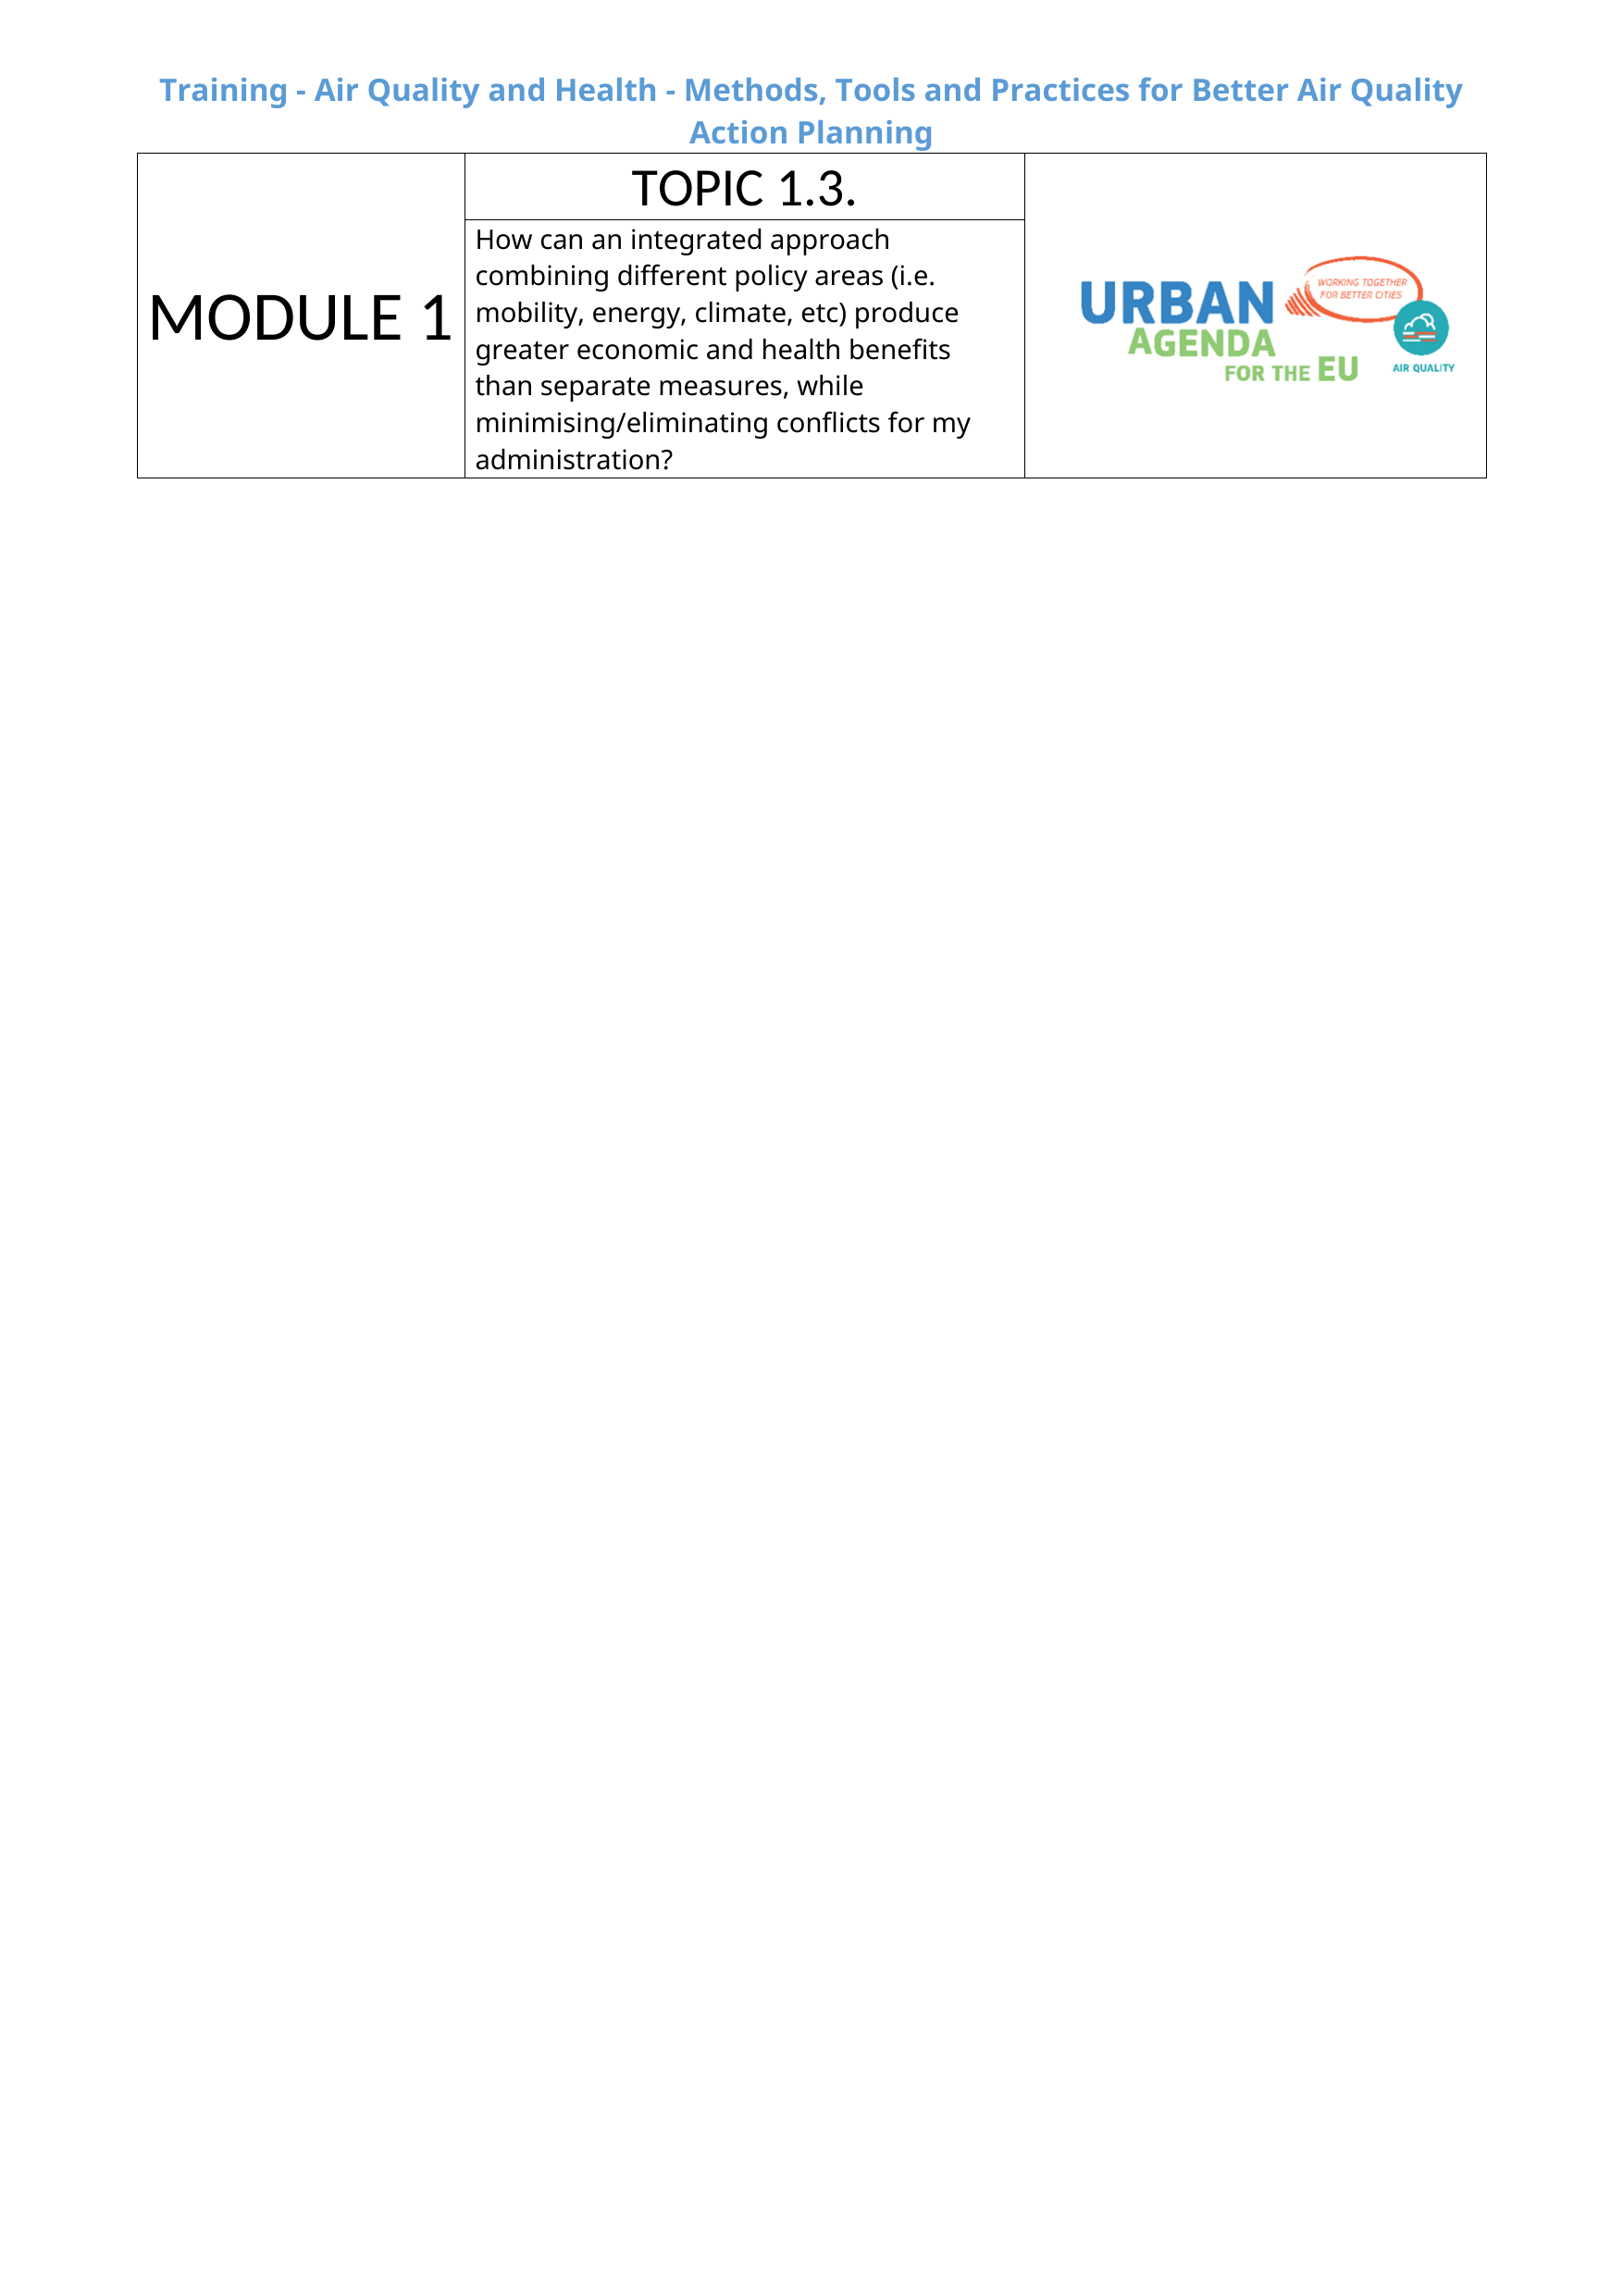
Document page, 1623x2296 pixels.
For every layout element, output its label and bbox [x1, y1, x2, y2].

picture [1035, 236, 1486, 395]
